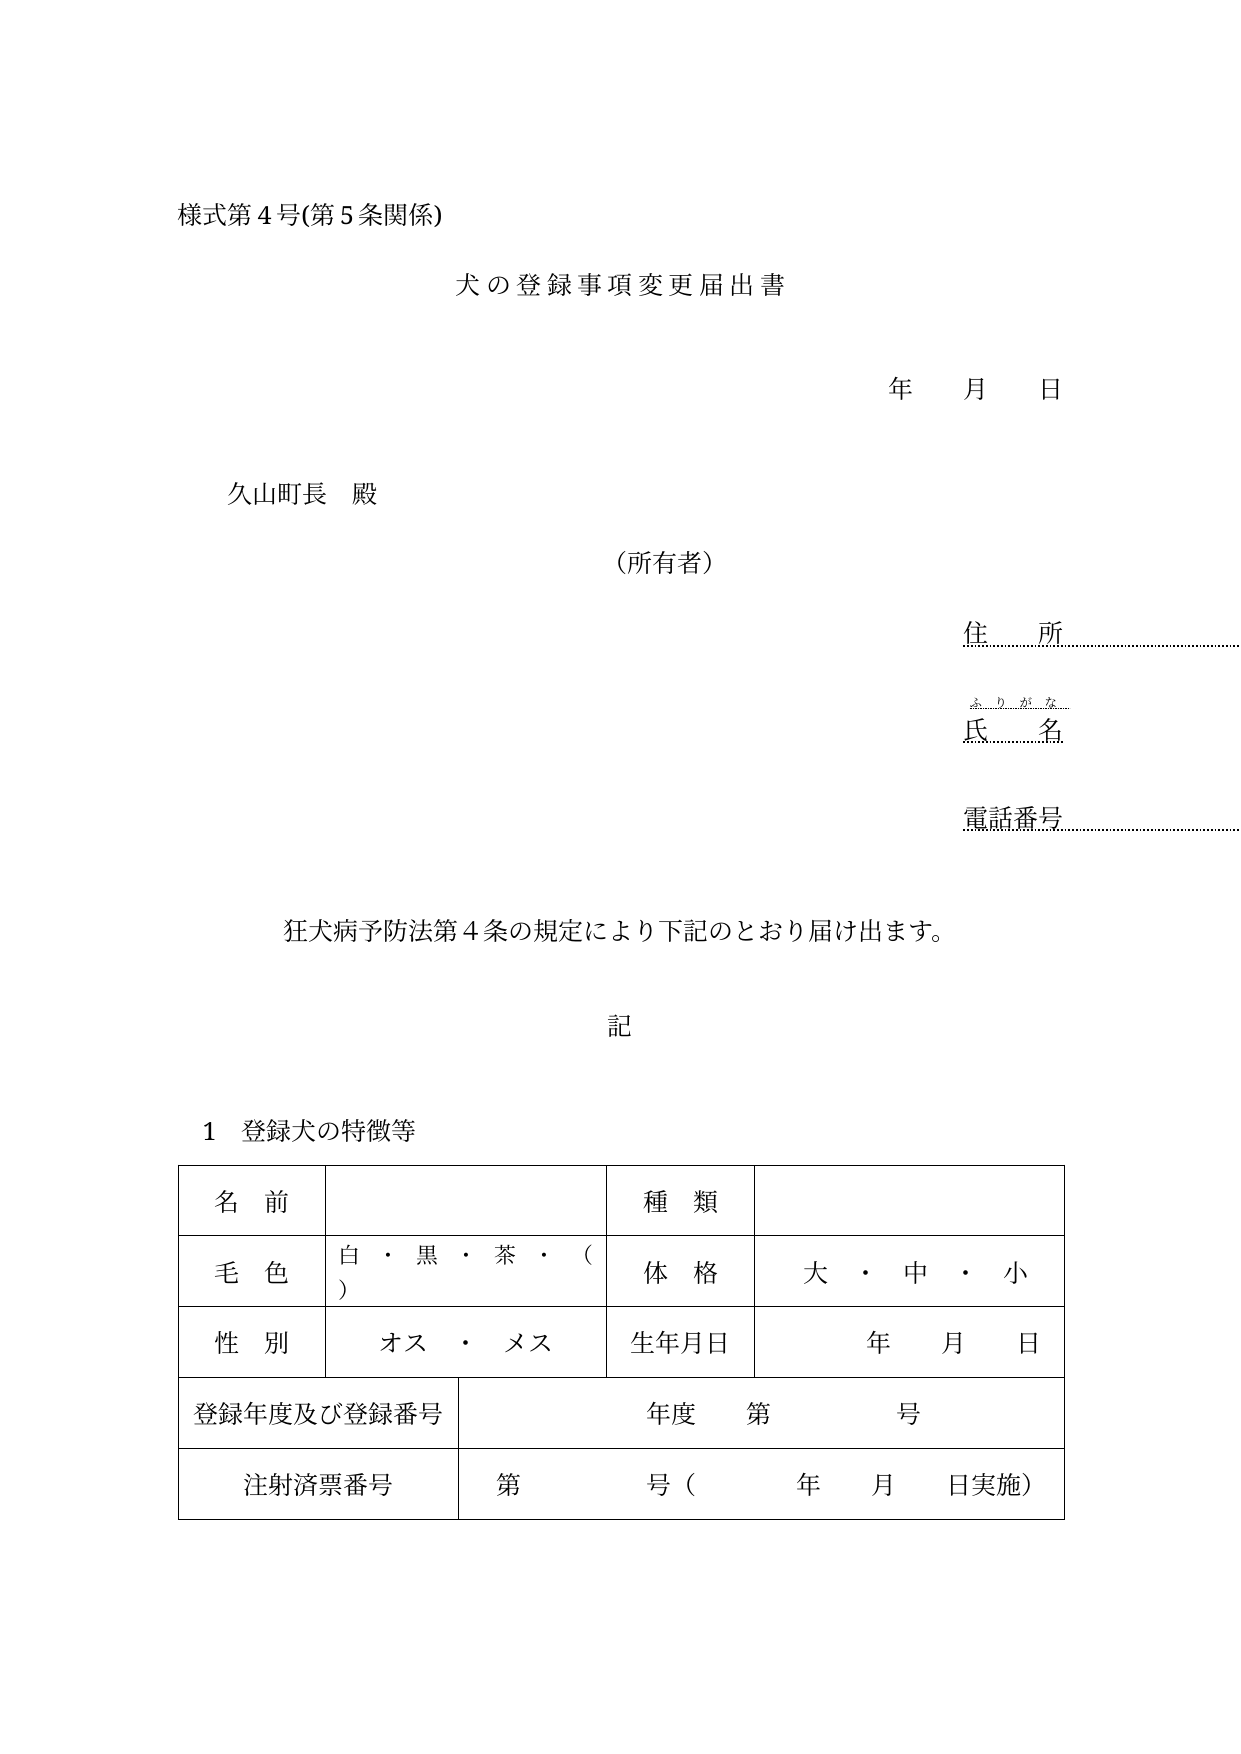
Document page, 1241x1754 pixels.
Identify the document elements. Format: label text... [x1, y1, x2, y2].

text 様式第4号(第5条関係) [177, 179, 1063, 249]
text 狂犬病予防法第４条の規定により下記のとおり届け出ます。 [177, 895, 1063, 964]
table_cell 年 月 日 [755, 1307, 1064, 1377]
table_header [755, 1166, 1064, 1235]
table_cell 大 ・ 中 ・ 小 [755, 1236, 1064, 1306]
table_header 名 前 [179, 1166, 325, 1235]
text 年 月 日 [177, 353, 1063, 422]
table_cell 第 号（ 年 月 日実施） [459, 1449, 1064, 1519]
table_cell オス ・ メス [326, 1307, 606, 1377]
text 記 [177, 990, 1063, 1060]
table_cell 性 別 [179, 1307, 325, 1377]
table_cell 登録年度及び登録番号 [179, 1378, 458, 1448]
text 久山町長 殿 [177, 457, 1063, 527]
text 電話番号 [177, 781, 1063, 851]
table_cell 白・黒・茶・（ ） [326, 1236, 606, 1306]
text 犬の登録事項変更届出書 [177, 249, 1063, 319]
text （所有者） [177, 527, 1063, 597]
table_cell 体 格 [607, 1236, 754, 1306]
text 1 登録犬の特徴等 [177, 1095, 1063, 1164]
table_cell 毛 色 [179, 1236, 325, 1306]
table_header 種 類 [607, 1166, 754, 1235]
table_cell 注射済票番号 [179, 1449, 458, 1519]
text 住 所 [177, 597, 1063, 667]
table_cell 生年月日 [607, 1307, 754, 1377]
table_header [326, 1166, 606, 1235]
table_cell 年度 第 号 [459, 1378, 1064, 1448]
